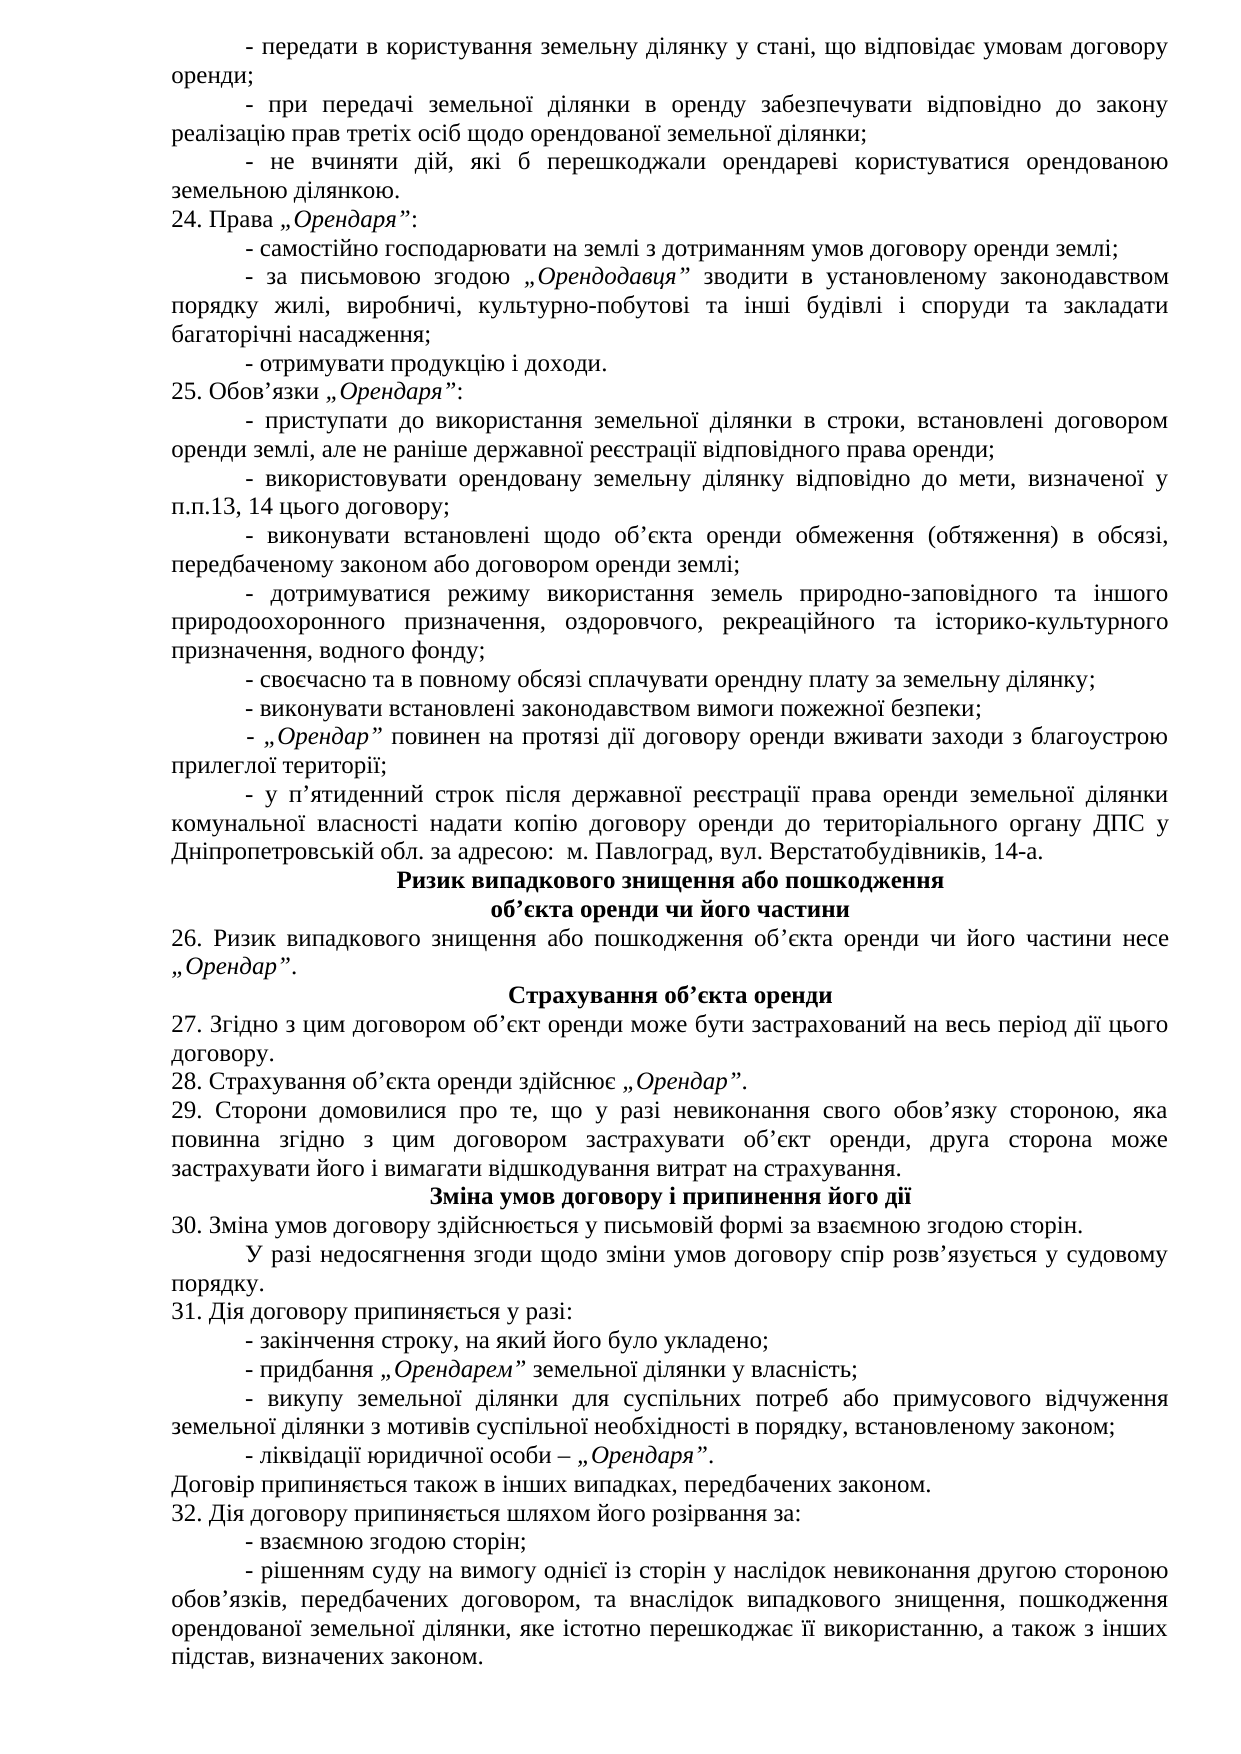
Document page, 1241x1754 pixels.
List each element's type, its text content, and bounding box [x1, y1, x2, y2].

text - виконувати встановлені законодавством вимоги пожежної безпеки; [171, 693, 1169, 721]
text - викупу земельної ділянки для суспільних потреб або примусового відчуження земельної ділянки з мотивів суспільної необхідності в порядку, встановленому законом; [171, 1383, 1169, 1440]
text 31. Дія договору припиняється у разі: [171, 1296, 1169, 1325]
text Зміна умов договору і припинення його дії [171, 1181, 1169, 1210]
text Договір припиняється також в інших випадках, передбачених законом. [171, 1469, 1169, 1498]
text Ризик випадкового знищення або пошкодження [171, 865, 1169, 894]
text - своєчасно та в повному обсязі сплачувати орендну плату за земельну ділянку; [171, 664, 1169, 693]
text - у п’ятиденний строк після державної реєстрації права оренди земельної ділянки комунальної власності надати копію договору оренди до територіального органу ДПС у Дніпропетровській обл. за адресою: м. Павлоград, вул. Верстатобудівників, 14-а. [171, 779, 1169, 865]
text Страхування об’єкта оренди [171, 980, 1169, 1009]
text - за письмовою згодою „Орендодавця” зводити в установленому законодавством порядку жилі, виробничі, культурно-побутові та інші будівлі і споруди та закладати багаторічні насадження; [171, 261, 1169, 348]
text - отримувати продукцію і доходи. [171, 348, 1169, 376]
text - закінчення строку, на який його було укладено; [171, 1325, 1169, 1354]
text - дотримуватися режиму використання земель природно-заповідного та іншого природоохоронного призначення, оздоровчого, рекреаційного та історико-культурного призначення, водного фонду; [171, 578, 1169, 664]
text - при передачі земельної ділянки в оренду забезпечувати відповідно до закону реалізацію прав третіх осіб щодо орендованої земельної ділянки; [171, 89, 1169, 146]
text 25. Обов’язки „Орендаря”: [171, 376, 1169, 405]
text - взаємною згодою сторін; [171, 1526, 1169, 1555]
text - не вчиняти дій, які б перешкоджали орендареві користуватися орендованою земельною ділянкою. [171, 146, 1169, 204]
text 28. Страхування об’єкта оренди здійснює „Орендар”. [171, 1066, 1169, 1095]
text - ліквідації юридичної особи – „Орендаря”. [171, 1440, 1169, 1469]
text 30. Зміна умов договору здійснюється у письмовій формі за взаємною згодою сторін. [171, 1210, 1169, 1239]
text 29. Сторони домовилися про те, що у разі невиконання свого обов’язку стороною, яка повинна згідно з цим договором застрахувати об’єкт оренди, друга сторона може застрахувати його і вимагати відшкодування витрат на страхування. [171, 1095, 1169, 1181]
text - самостійно господарювати на землі з дотриманням умов договору оренди землі; [171, 233, 1169, 261]
text 32. Дія договору припиняється шляхом його розірвання за: [171, 1498, 1169, 1526]
text - придбання „Орендарем” земельної ділянки у власність; [171, 1354, 1169, 1383]
text 24. Права „Орендаря”: [171, 204, 1169, 233]
text - рішенням суду на вимогу однієї із сторін у наслідок невиконання другою стороною обов’язків, передбачених договором, та внаслідок випадкового знищення, пошкодження орендованої земельної ділянки, яке істотно перешкоджає її використанню, а також з інших підстав, визначених законом. [171, 1555, 1169, 1670]
text - використовувати орендовану земельну ділянку відповідно до мети, визначеної у п.п.13, 14 цього договору; [171, 463, 1169, 520]
text 27. Згідно з цим договором об’єкт оренди може бути застрахований на весь період дії цього договору. [171, 1009, 1169, 1066]
text - „Орендар” повинен на протязі дії договору оренди вживати заходи з благоустрою прилеглої території; [171, 721, 1169, 779]
text - виконувати встановлені щодо об’єкта оренди обмеження (обтяження) в обсязі, передбаченому законом або договором оренди землі; [171, 520, 1169, 578]
text об’єкта оренди чи його частини [171, 894, 1169, 923]
text 26. Ризик випадкового знищення або пошкодження об’єкта оренди чи його частини несе „Орендар”. [171, 923, 1169, 980]
text - передати в користування земельну ділянку у стані, що відповідає умовам договору оренди; [171, 31, 1169, 89]
text - приступати до використання земельної ділянки в строки, встановлені договором оренди землі, але не раніше державної реєстрації відповідного права оренди; [171, 405, 1169, 463]
text У разі недосягнення згоди щодо зміни умов договору спір розв’язується у судовому порядку. [171, 1239, 1169, 1296]
